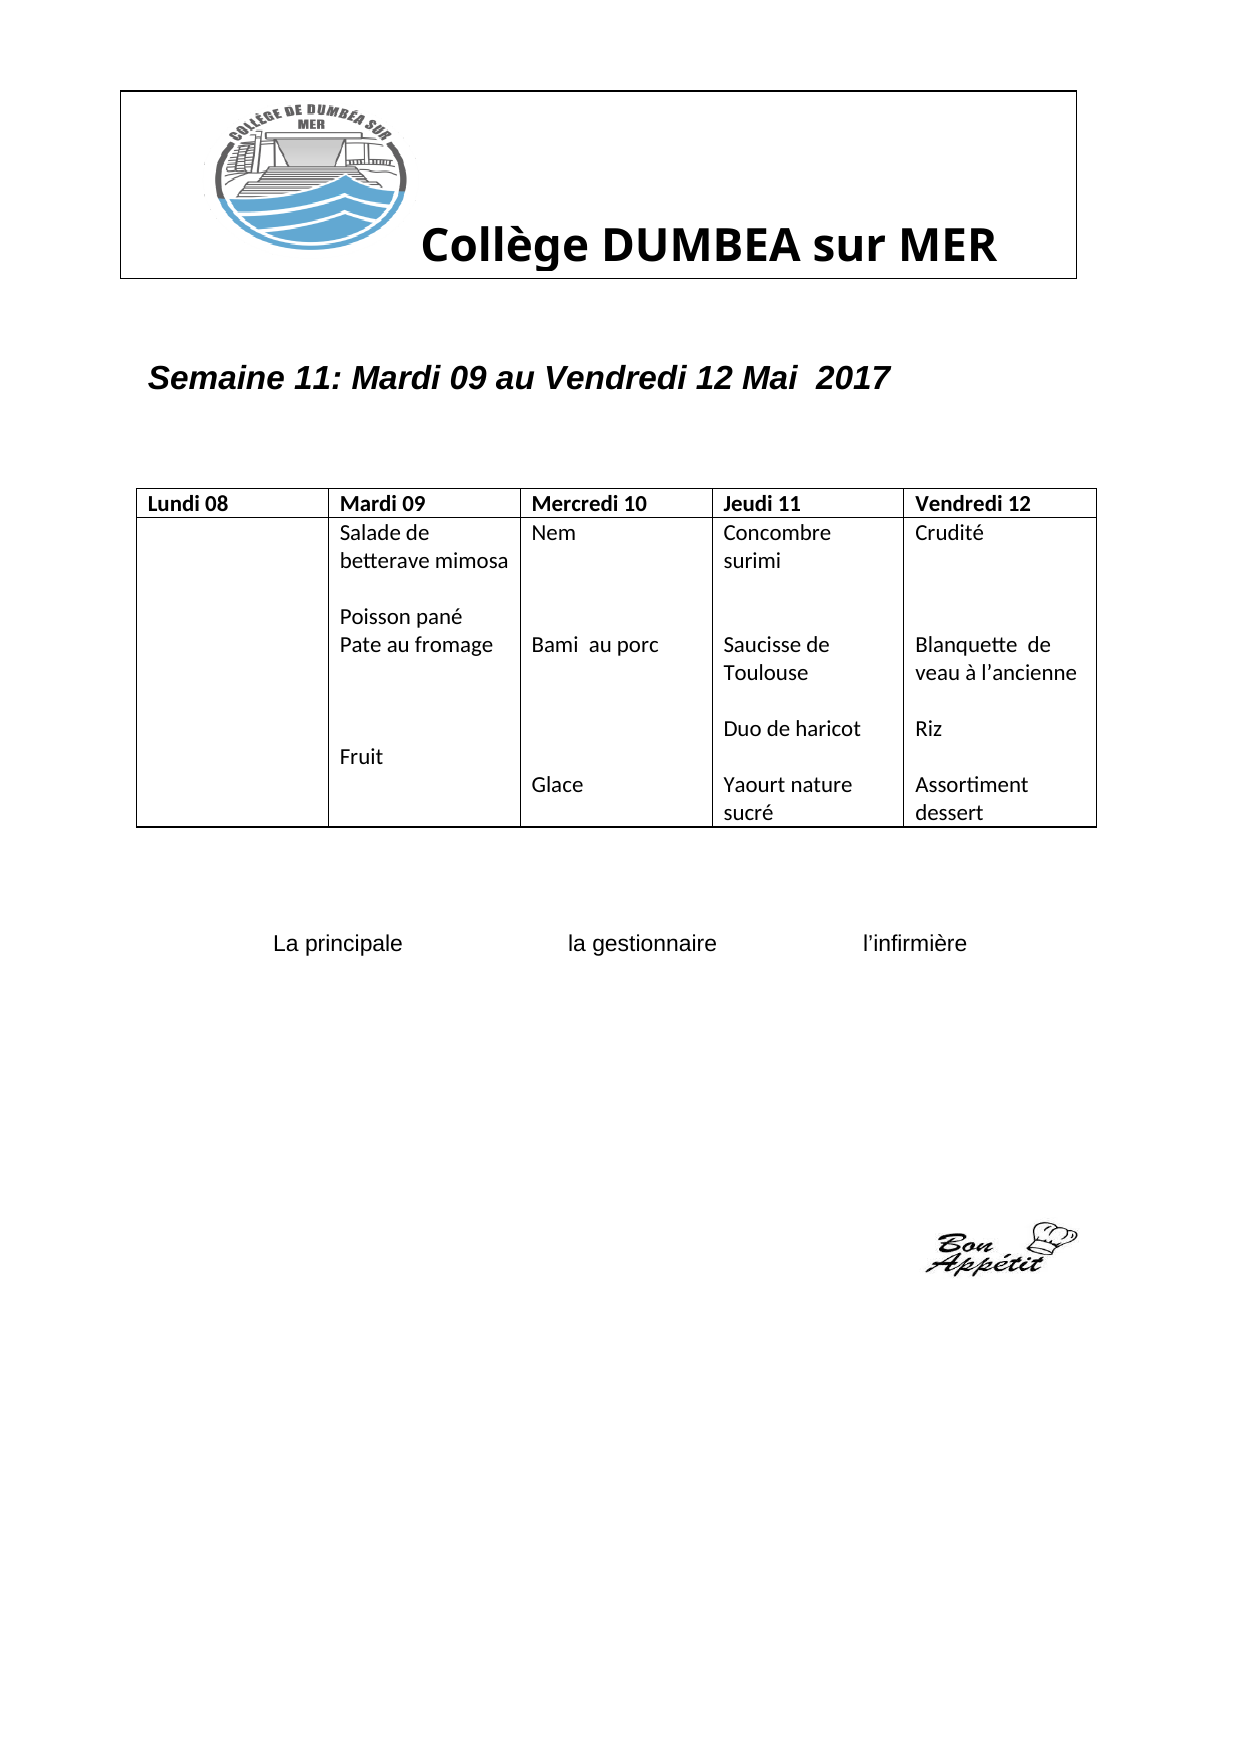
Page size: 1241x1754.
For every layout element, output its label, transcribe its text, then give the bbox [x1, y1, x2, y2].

text Semaine 11: Mardi 09 au Vendredi 12 Mai 2017 [148, 358, 1093, 397]
table_header Mercredi 10 [521, 489, 712, 517]
table_header Jeudi 11 [713, 489, 903, 517]
table_cell [137, 518, 328, 826]
picture [199, 98, 421, 261]
text La principale la gestionnaire l’infirmière [148, 929, 1093, 956]
table_header Lundi 08 [137, 489, 328, 517]
table_cell Concombre surimi Saucisse de Toulouse Duo de haricot Yaourt nature sucré [713, 518, 903, 826]
picture [911, 1192, 1093, 1306]
table_header Vendredi 12 [904, 489, 1096, 517]
table_cell Crudité Blanquette de veau à l’ancienne Riz Assortiment dessert [904, 518, 1096, 826]
table_cell Nem Bami au porc Glace [521, 518, 712, 826]
table_header Mardi 09 [329, 489, 520, 517]
table_cell Salade de betterave mimosa Poisson pané Pate au fromage Fruit [329, 518, 520, 826]
